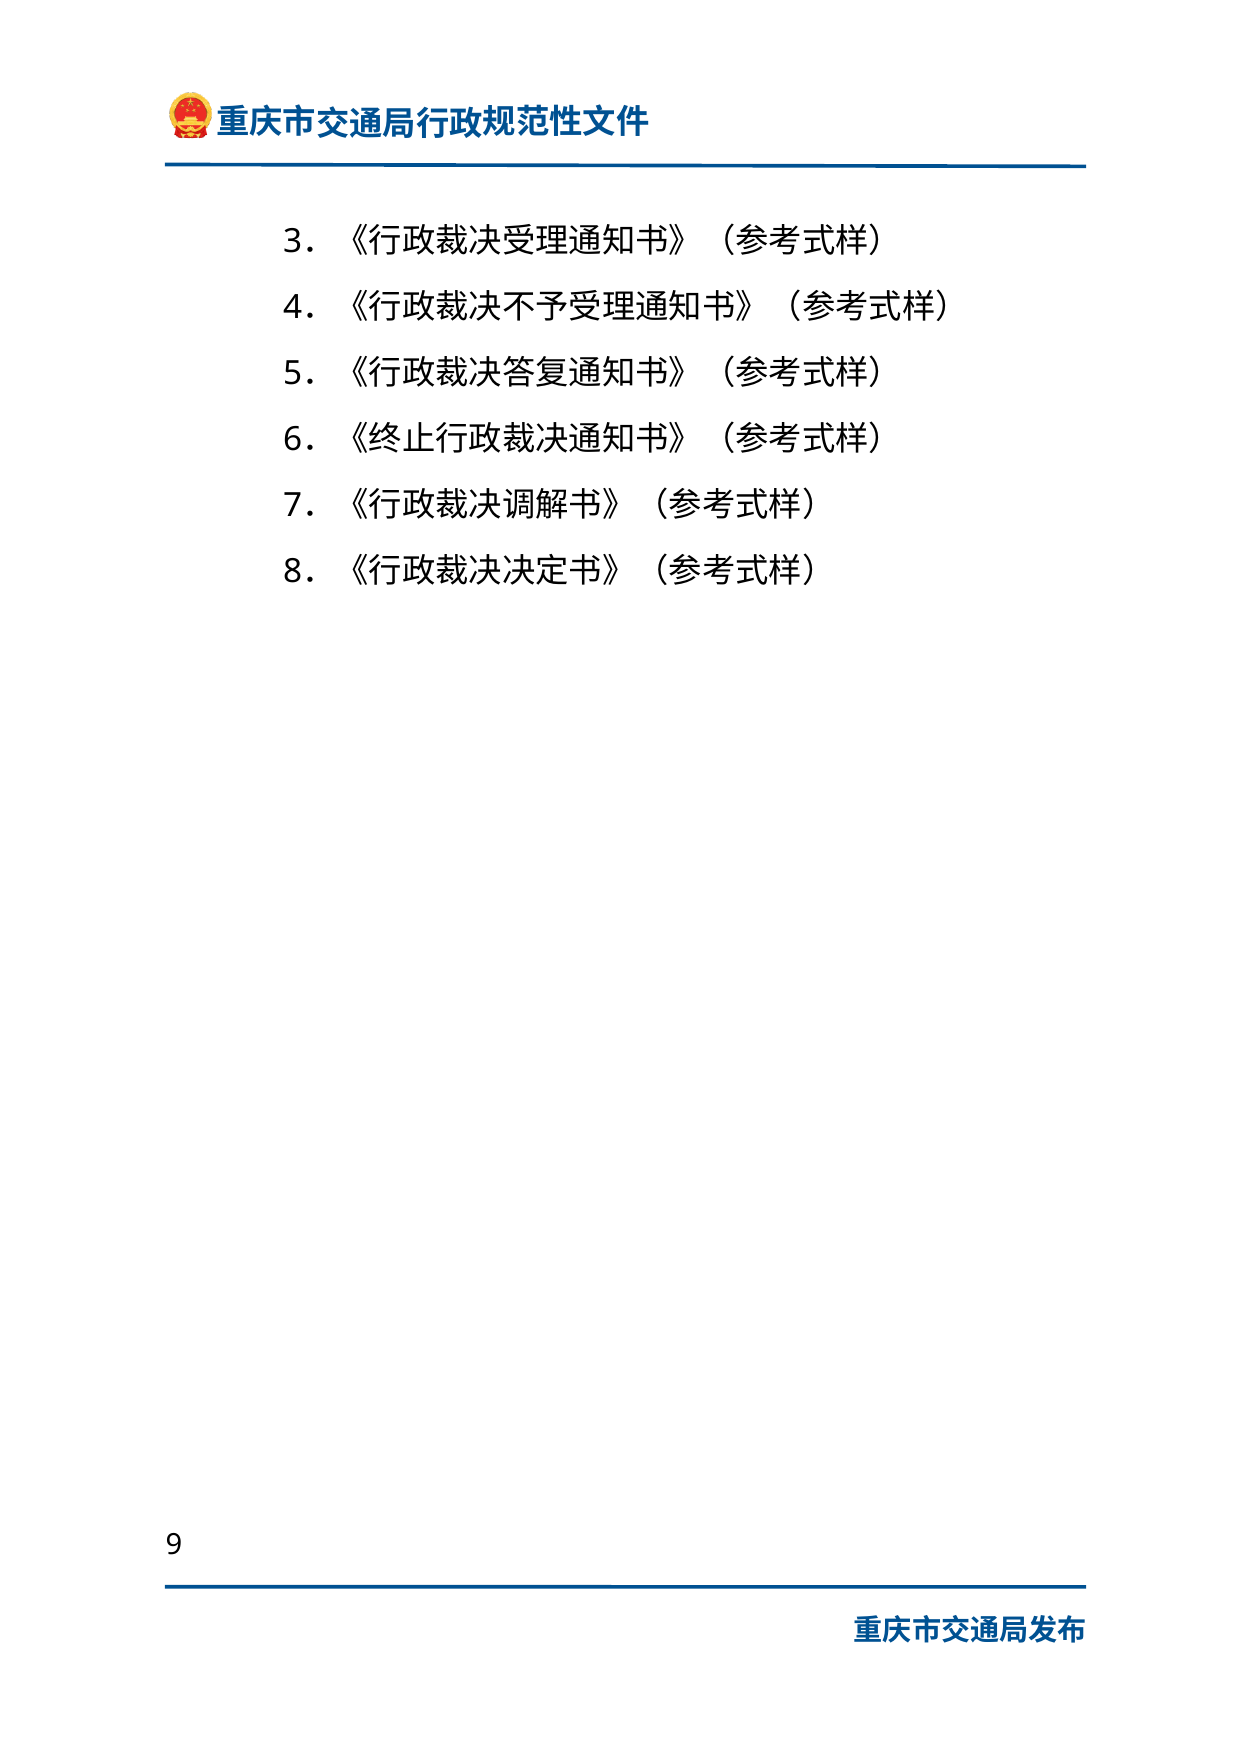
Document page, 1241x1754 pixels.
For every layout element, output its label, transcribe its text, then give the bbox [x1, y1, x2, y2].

text 5．《行政裁决答复通知书》（参考式样） [165, 337, 1087, 403]
text 3．《行政裁决受理通知书》（参考式样） [165, 206, 1087, 271]
text 4．《行政裁决不予受理通知书》（参考式样） [165, 271, 1087, 337]
text 8．《行政裁决决定书》（参考式样） [165, 535, 1087, 601]
text 7．《行政裁决调解书》（参考式样） [165, 469, 1087, 535]
picture [165, 90, 216, 142]
text 6．《终止行政裁决通知书》（参考式样） [165, 403, 1087, 469]
